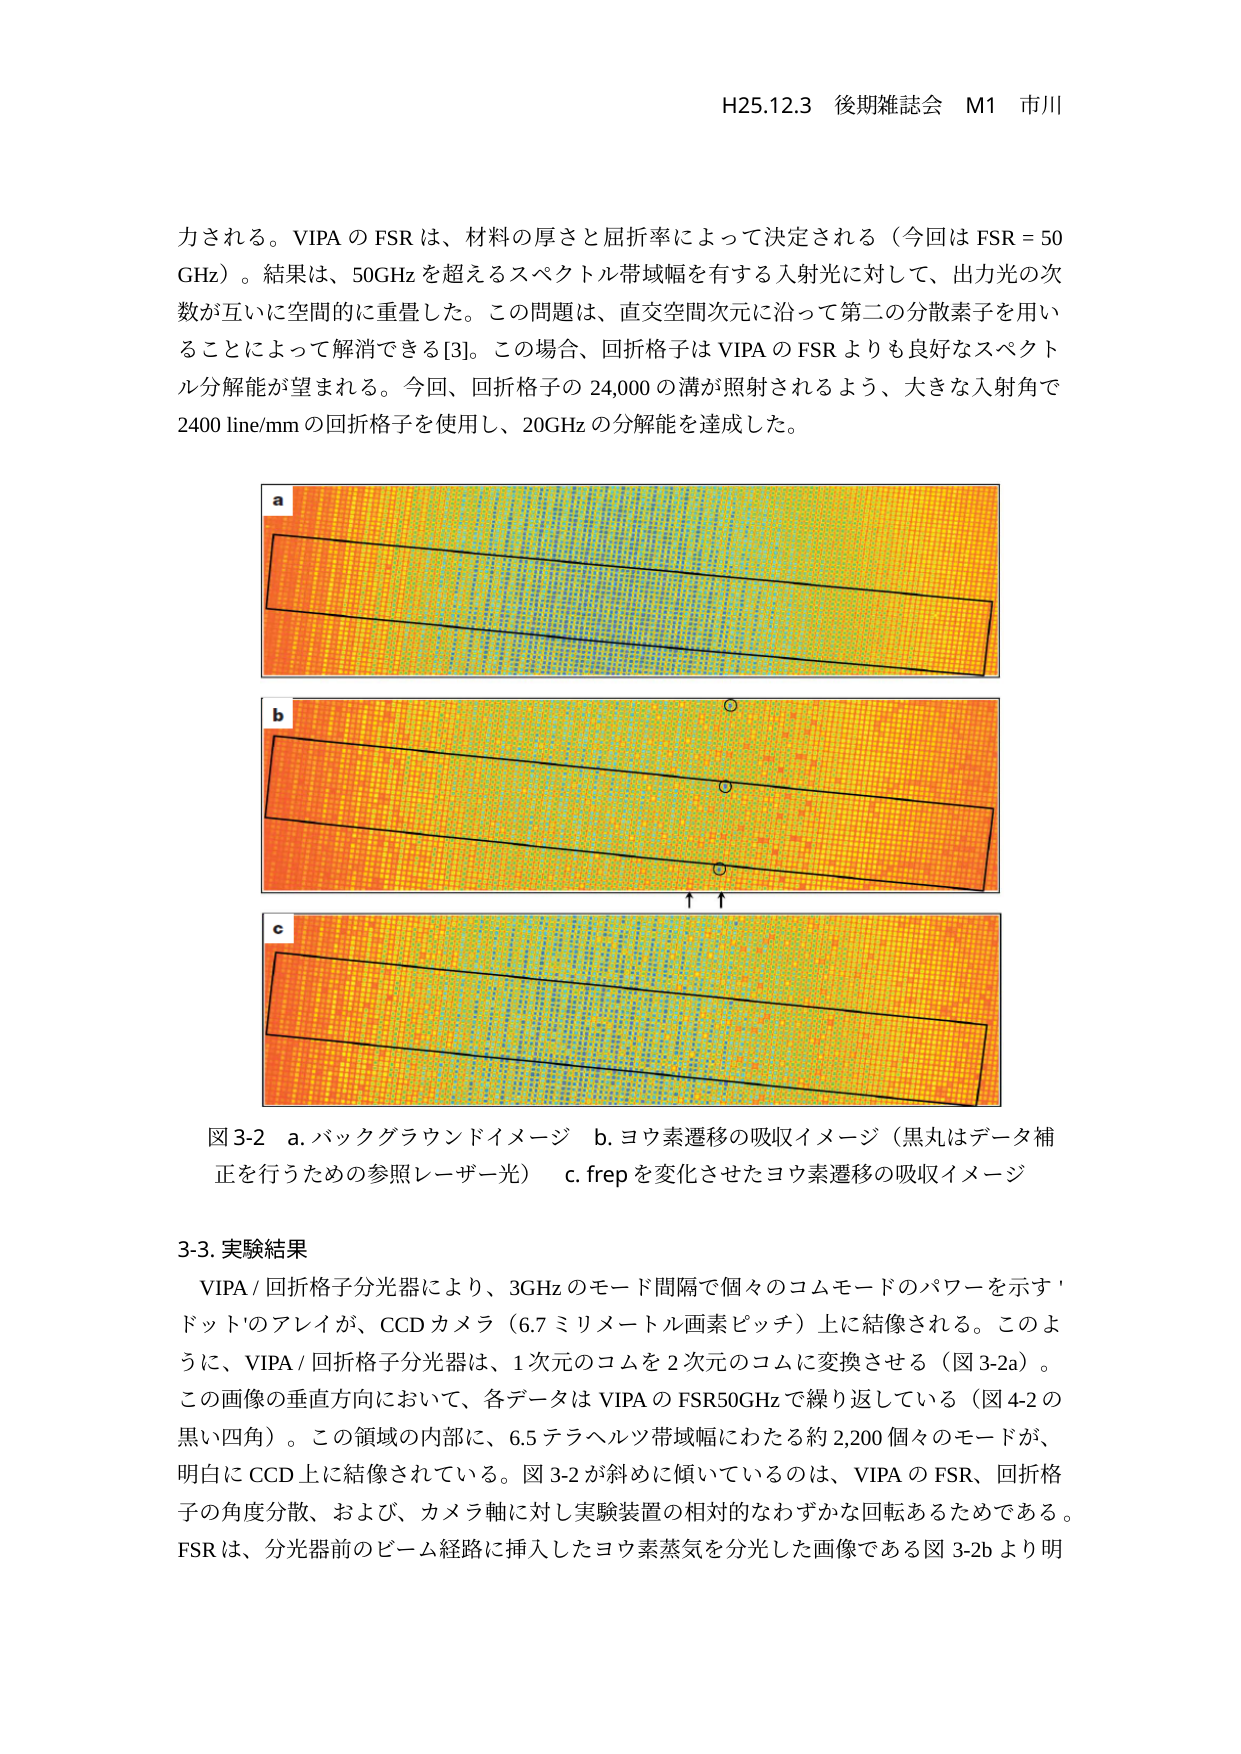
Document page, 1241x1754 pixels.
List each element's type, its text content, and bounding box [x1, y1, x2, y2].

picture [257, 479, 1005, 1110]
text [177, 1267, 1063, 1567]
text 図3-2 a. バックグラウンドイメージ b. ヨウ素遷移の吸収イメージ（黒丸はデータ補正を行うための参照レーザー光） c. frepを変化させたヨウ素遷移の吸収イメージ [177, 1117, 1063, 1192]
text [177, 217, 1063, 442]
text 3-3. 実験結果 [177, 1229, 1063, 1267]
